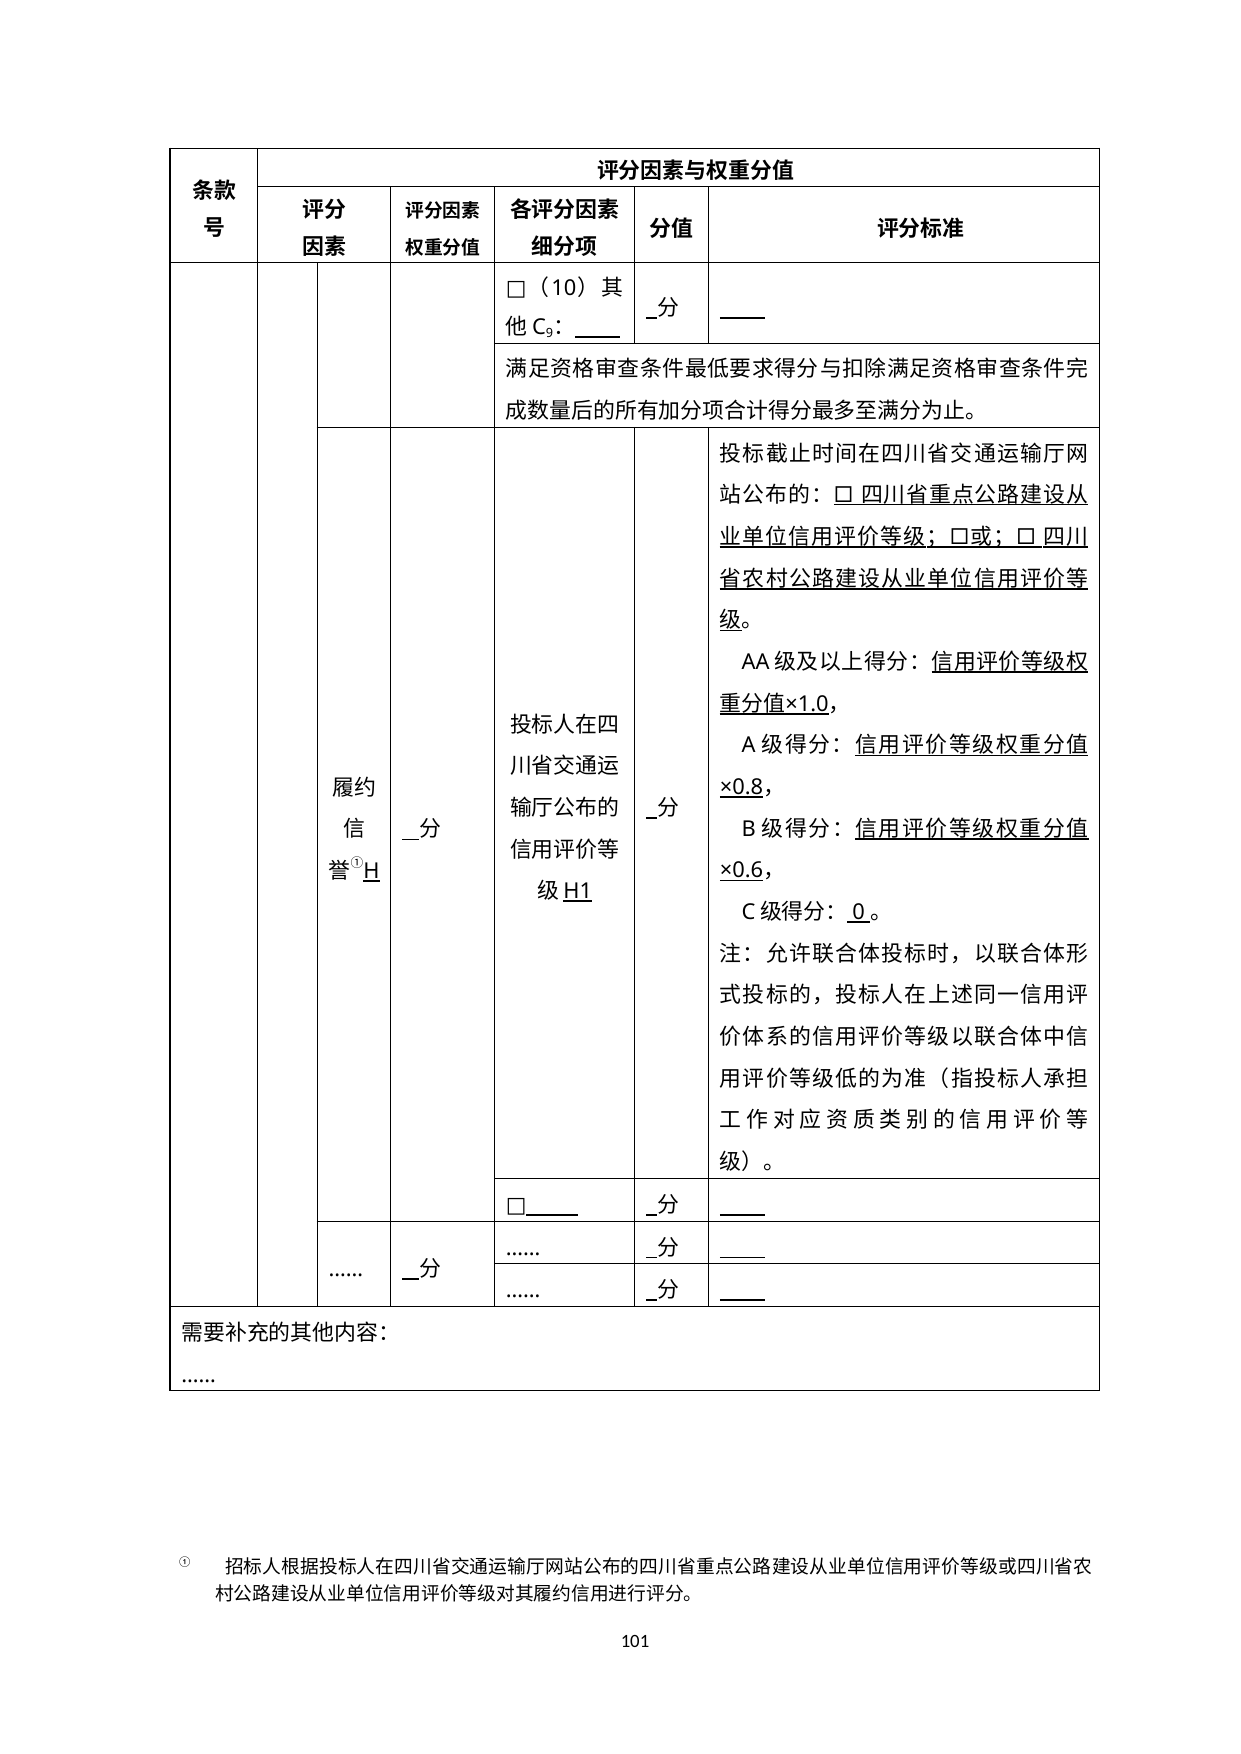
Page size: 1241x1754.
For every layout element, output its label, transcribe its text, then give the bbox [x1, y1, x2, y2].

table_cell 需要补充的其他内容： …… [171, 1307, 1099, 1390]
table_cell [709, 1222, 1099, 1263]
table_cell 分 [635, 1222, 708, 1263]
table_cell 分 [635, 263, 708, 342]
table_cell 投标截止时间在四川省交通运输厅网站公布的： 四川省重点公路建设从业单位信用评价等级；或； 四川省农村公路建设从业单位信用评价等级。 AA级及以上得分：信用评价等级权重分值×1.0， A级得分：信用评价等级权重分值×0.8， B级得分：信用评价等级权重分值×0.6， C级得分： 0 。 注：允许联合体投标时，以联合体形式投标的，投标人在上述同一信用评价体系的信用评价等级以联合体中信用评价等级低的为准（指投标人承担工作对应资质类别的信用评价等级）。 [709, 428, 1099, 1178]
table_cell 分 [635, 1179, 708, 1221]
table_cell 分值 [635, 187, 708, 262]
table_cell 评分 因素 [258, 187, 390, 262]
table_cell 评分因素权重分值 [391, 187, 494, 262]
table_header 条款号 [171, 149, 257, 262]
table_cell …… [495, 1222, 634, 1263]
table_cell 履约信誉H [318, 428, 390, 1221]
table_cell □ [495, 1179, 634, 1221]
table_cell 分 [635, 1264, 708, 1306]
table_cell 评分标准 [709, 187, 1099, 262]
table_cell 分 [391, 1222, 494, 1306]
table_cell 分 [635, 428, 708, 1178]
table_cell …… [318, 1222, 390, 1306]
table_cell [709, 263, 1099, 342]
table_cell …… [495, 1264, 634, 1306]
table_cell 投标人在四川省交通运输厅公布的信用评价等级H1 [495, 428, 634, 1178]
table_cell [709, 1179, 1099, 1221]
table_cell 分 [391, 428, 494, 1221]
table_cell 满足资格审查条件最低要求得分与扣除满足资格审查条件完成数量后的所有加分项合计得分最多至满分为止。 [495, 344, 1099, 427]
table_cell □（10）其他C9： [495, 263, 634, 342]
table_header 评分因素与权重分值 [258, 149, 1099, 186]
table_cell 各评分因素细分项 [495, 187, 634, 262]
table_cell [709, 1264, 1099, 1306]
